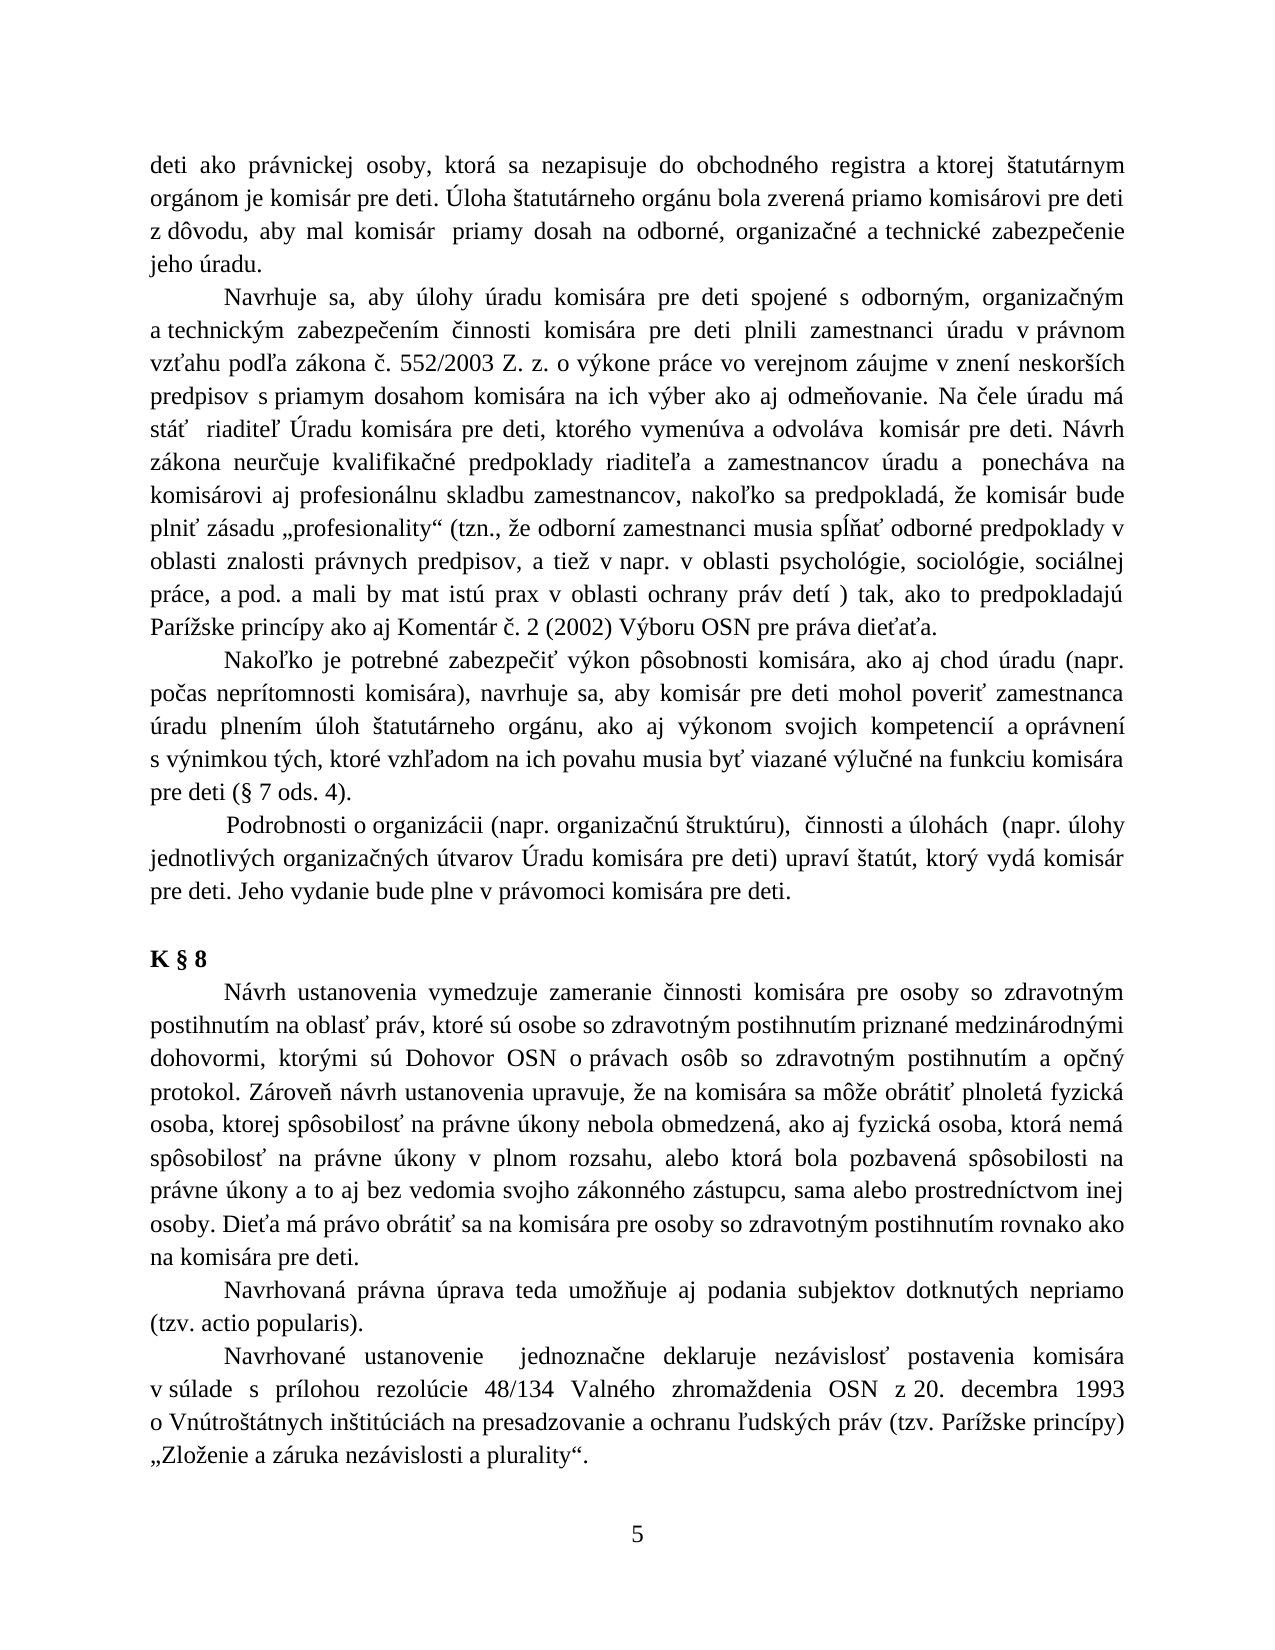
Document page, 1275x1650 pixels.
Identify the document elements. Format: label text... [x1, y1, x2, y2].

text Navrhované ustanovenie jednoznačne deklaruje nezávislosť postavenia komisára v súlade s prílohou rezolúcie 48/134 Valného zhromaždenia OSN z 20. decembra 1993 o Vnútroštátnych inštitúciách na presadzovanie a ochranu ľudských práv (tzv. Parížske princípy) „Zloženie a záruka nezávislosti a plurality“. [150, 1341, 1125, 1468]
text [150, 150, 1125, 278]
text Nakoľko je potrebné zabezpečiť výkon pôsobnosti komisára, ako aj chod úradu (napr. počas neprítomnosti komisára), navrhuje sa, aby komisár pre deti mohol poveriť zamestnanca úradu plnením úloh štatutárneho orgánu, ako aj výkonom svojich kompetencií a oprávnení s výnimkou tých, ktoré vzhľadom na ich povahu musia byť viazané výlučné na funkciu komisára pre deti (§ 7 ods. 4). [150, 645, 1125, 806]
text Návrh ustanovenia vymedzuje zameranie činnosti komisára pre osoby so zdravotným postihnutím na oblasť práv, ktoré sú osobe so zdravotným postihnutím priznané medzinárodnými dohovormi, ktorými sú Dohovor OSN o právach osôb so zdravotným postihnutím a opčný protokol. Zároveň návrh ustanovenia upravuje, že na komisára sa môže obrátiť plnoletá fyzická osoba, ktorej spôsobilosť na právne úkony nebola obmedzená, ako aj fyzická osoba, ktorá nemá spôsobilosť na právne úkony v plnom rozsahu, alebo ktorá bola pozbavená spôsobilosti na právne úkony a to aj bez vedomia svojho zákonného zástupcu, sama alebo prostredníctvom inej osoby. Dieťa má právo obrátiť sa na komisára pre osoby so zdravotným postihnutím rovnako ako na komisára pre deti. [150, 977, 1125, 1270]
text Navrhuje sa, aby úlohy úradu komisára pre deti spojené s odborným, organizačným a technickým zabezpečením činnosti komisára pre deti plnili zamestnanci úradu v právnom vzťahu podľa zákona č. 552/2003 Z. z. o výkone práce vo verejnom záujme v znení neskorších predpisov s priamym dosahom komisára na ich výber ako aj odmeňovanie. Na čele úradu má stáť riaditeľ Úradu komisára pre deti, ktorého vymenúva a odvoláva komisár pre deti. Návrh zákona neurčuje kvalifikačné predpoklady riaditeľa a zamestnancov úradu a ponecháva na komisárovi aj profesionálnu skladbu zamestnancov, nakoľko sa predpokladá, že komisár bude plniť zásadu „profesionality“ (tzn., že odborní zamestnanci musia spĺňať odborné predpoklady v oblasti znalosti právnych predpisov, a tiež v napr. v oblasti psychológie, sociológie, sociálnej práce, a pod. a mali by mat istú prax v oblasti ochrany práv detí ) tak, ako to predpokladajú Parížske princípy ako aj Komentár č. 2 (2002) Výboru OSN pre práva dieťaťa. [150, 282, 1125, 641]
text K § 8 [150, 944, 1125, 973]
text Podrobnosti o organizácii (napr. organizačnú štruktúru), činnosti a úlohách (napr. úlohy jednotlivých organizačných útvarov Úradu komisára pre deti) upraví štatút, ktorý vydá komisár pre deti. Jeho vydanie bude plne v právomoci komisára pre deti. [150, 810, 1125, 905]
text Navrhovaná právna úprava teda umožňuje aj podania subjektov dotknutých nepriamo (tzv. actio popularis). [150, 1275, 1125, 1336]
